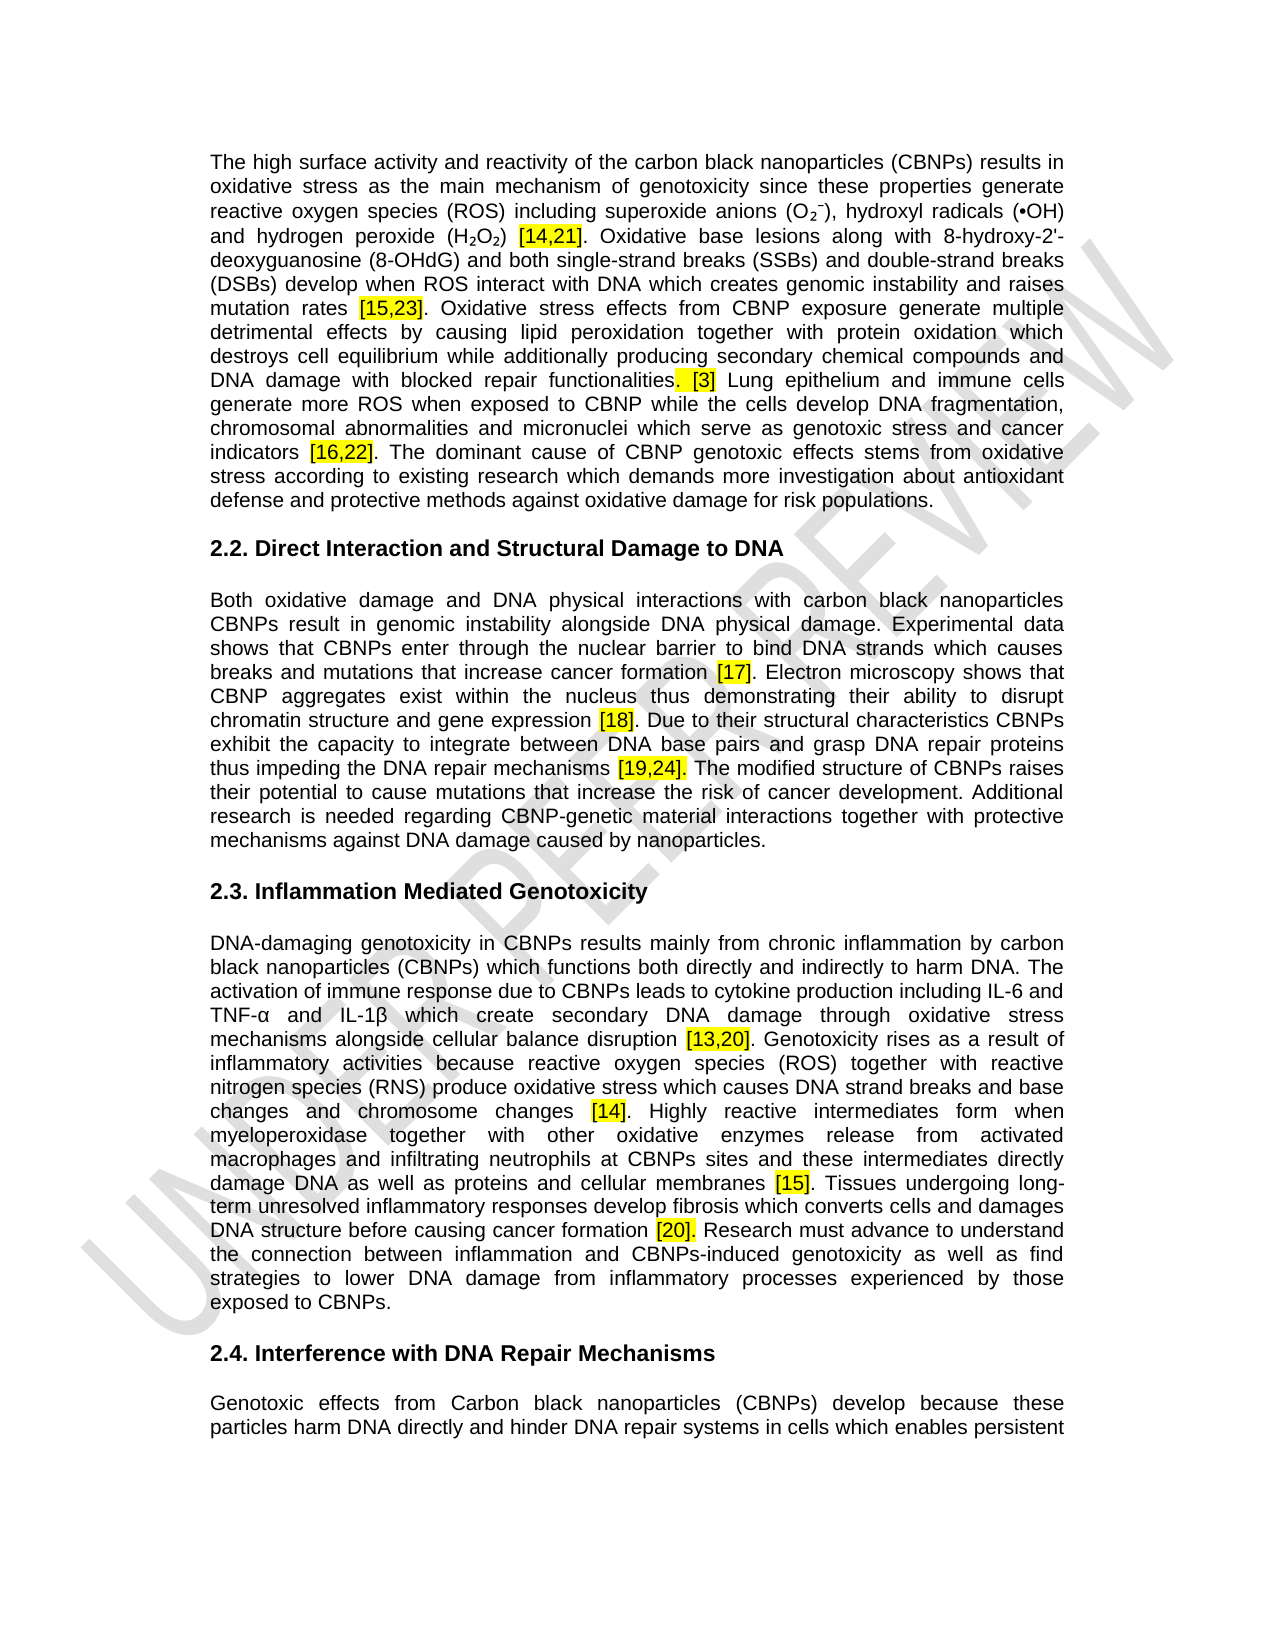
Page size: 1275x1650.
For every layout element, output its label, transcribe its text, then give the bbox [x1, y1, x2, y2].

text 2.4. Interference with DNA Repair Mechanisms [210, 1340, 1065, 1367]
text 2.2. Direct Interaction and Structural Damage to DNA [210, 535, 1065, 562]
text Both oxidative damage and DNA physical interactions with carbon black nanoparticles CBNPs result in genomic instability alongside DNA physical damage. Experimental data shows that CBNPs enter through the nuclear barrier to bind DNA strands which causes breaks and mutations that increase cancer formation [17]. Electron microscopy shows that CBNP aggregates exist within the nucleus thus demonstrating their ability to disrupt chromatin structure and gene expression [18]. Due to their structural characteristics CBNPs exhibit the capacity to integrate between DNA base pairs and grasp DNA repair proteins thus impeding the DNA repair mechanisms [19,24]. The modified structure of CBNPs raises their potential to cause mutations that increase the risk of cancer development. Additional research is needed regarding CBNP-genetic material interactions together with protective mechanisms against DNA damage caused by nanoparticles. [210, 588, 1065, 852]
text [210, 1391, 1065, 1439]
text The high surface activity and reactivity of the carbon black nanoparticles (CBNPs) results in oxidative stress as the main mechanism of genotoxicity since these properties generate reactive oxygen species (ROS) including superoxide anions (O₂⁻), hydroxyl radicals (•OH) and hydrogen peroxide (H₂O₂) [14,21]. Oxidative base lesions along with 8-hydroxy-2'-deoxyguanosine (8-OHdG) and both single-strand breaks (SSBs) and double-strand breaks (DSBs) develop when ROS interact with DNA which creates genomic instability and raises mutation rates [15,23]. Oxidative stress effects from CBNP exposure generate multiple detrimental effects by causing lipid peroxidation together with protein oxidation which destroys cell equilibrium while additionally producing secondary chemical compounds and DNA damage with blocked repair functionalities. [3] Lung epithelium and immune cells generate more ROS when exposed to CBNP while the cells develop DNA fragmentation, chromosomal abnormalities and micronuclei which serve as genotoxic stress and cancer indicators [16,22]. The dominant cause of CBNP genotoxic effects stems from oxidative stress according to existing research which demands more investigation about antioxidant defense and protective methods against oxidative damage for risk populations. [210, 150, 1065, 511]
text 2.3. Inflammation Mediated Genotoxicity [210, 878, 1065, 904]
text DNA-damaging genotoxicity in CBNPs results mainly from chronic inflammation by carbon black nanoparticles (CBNPs) which functions both directly and indirectly to harm DNA. The activation of immune response due to CBNPs leads to cytokine production including IL-6 and TNF-α and IL-1β which create secondary DNA damage through oxidative stress mechanisms alongside cellular balance disruption [13,20]. Genotoxicity rises as a result of inflammatory activities because reactive oxygen species (ROS) together with reactive nitrogen species (RNS) produce oxidative stress which causes DNA strand breaks and base changes and chromosome changes [14]. Highly reactive intermediates form when myeloperoxidase together with other oxidative enzymes release from activated macrophages and infiltrating neutrophils at CBNPs sites and these intermediates directly damage DNA as well as proteins and cellular membranes [15]. Tissues undergoing long-term unresolved inflammatory responses develop fibrosis which converts cells and damages DNA structure before causing cancer formation [20]. Research must advance to understand the connection between inflammation and CBNPs-induced genotoxicity as well as find strategies to lower DNA damage from inflammatory processes experienced by those exposed to CBNPs. [210, 931, 1065, 1314]
